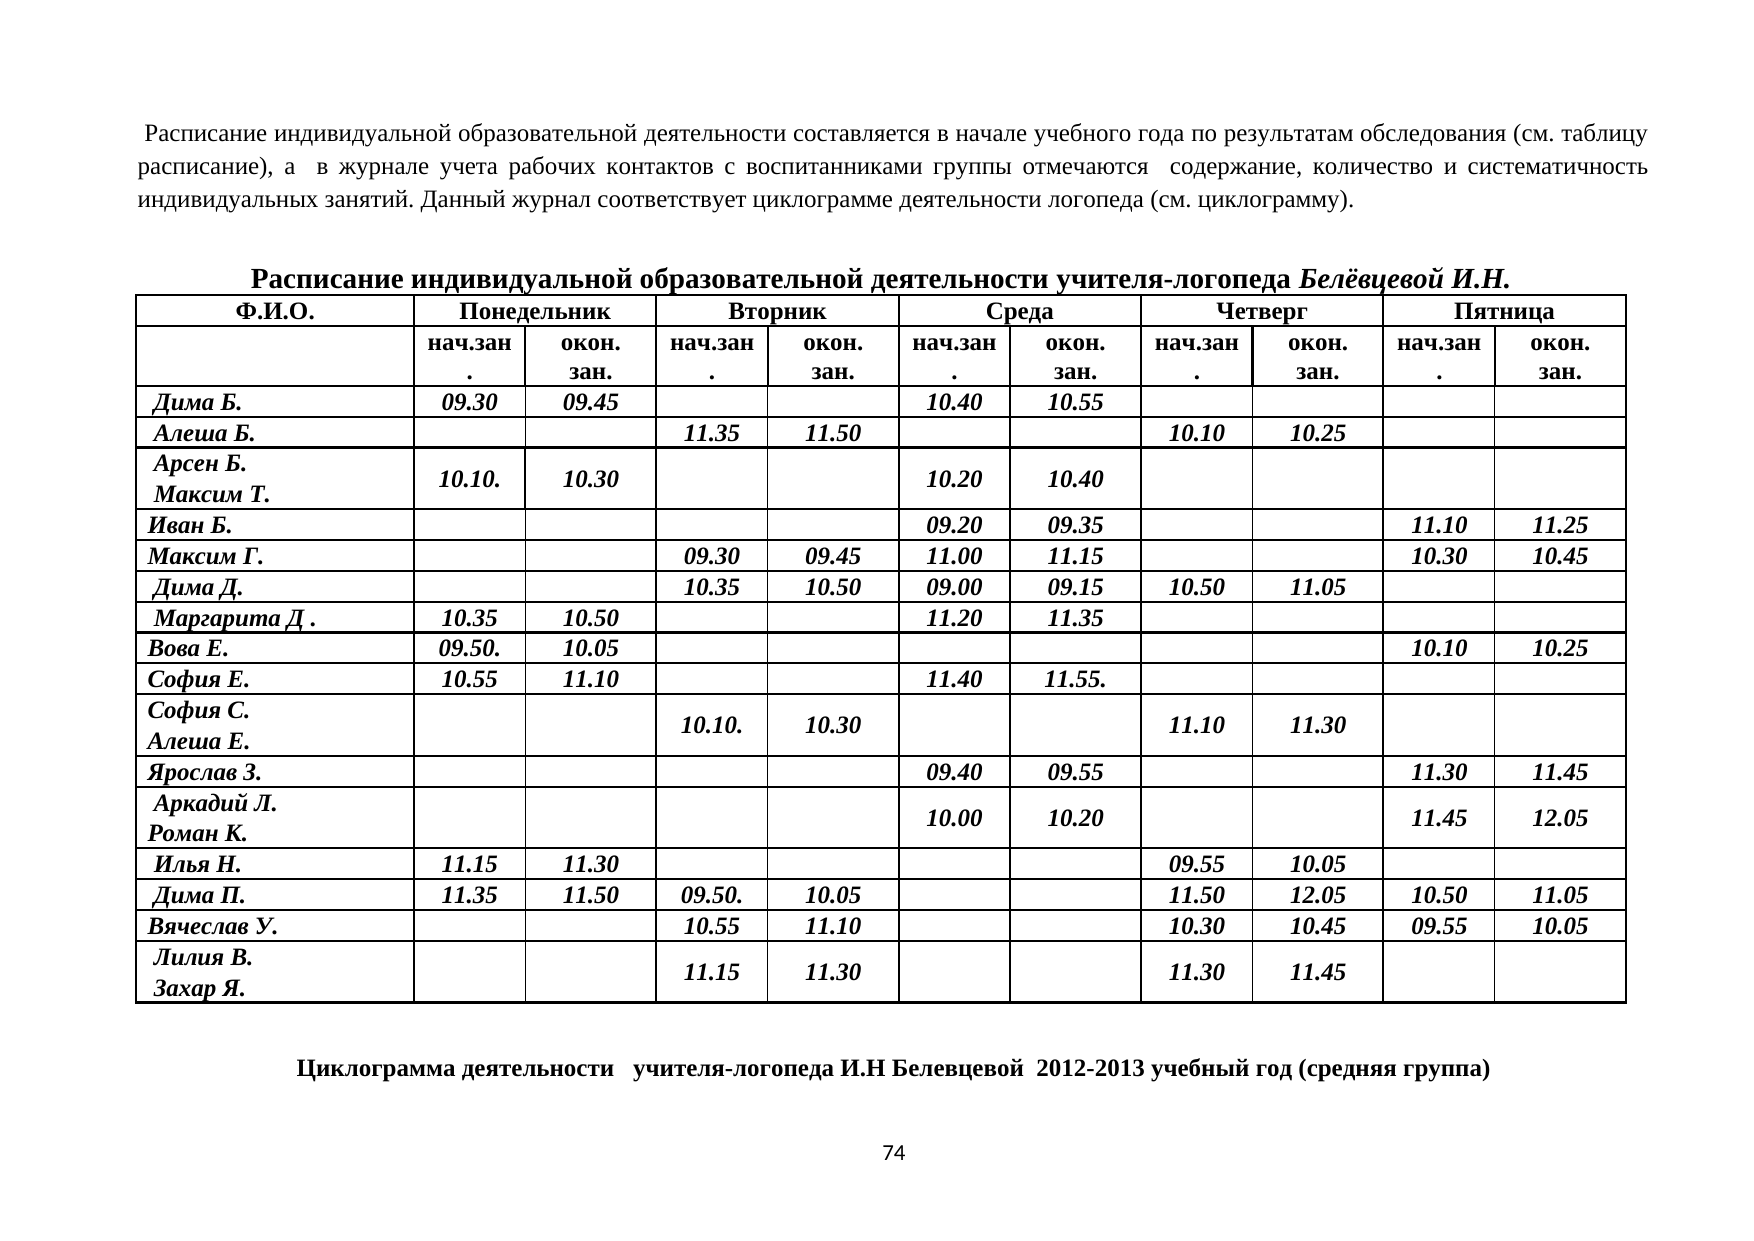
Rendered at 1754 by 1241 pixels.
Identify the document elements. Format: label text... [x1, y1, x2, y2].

table_cell Маргарита Д . [137, 603, 413, 631]
table_cell 09.20 [900, 510, 1009, 539]
table_cell [1384, 849, 1494, 878]
table_cell 10.10 [1384, 634, 1494, 662]
table_cell [1495, 942, 1625, 1001]
table_cell 09.50. [415, 634, 525, 662]
table_cell [657, 449, 767, 508]
table_cell [768, 510, 898, 539]
table_cell [1011, 942, 1140, 1001]
table_cell [900, 634, 1009, 662]
table_cell [137, 327, 413, 385]
table_cell [526, 942, 655, 1001]
table_cell Максим Т. [137, 477, 413, 508]
table_cell 11.10 [1142, 695, 1252, 755]
table_cell [415, 911, 525, 940]
table_cell окон. зан. [526, 327, 655, 385]
table_cell Вячеслав У. [137, 911, 413, 940]
table_cell 10.05 [1495, 911, 1625, 940]
table_cell 10.40 [900, 387, 1009, 416]
table_cell [1011, 849, 1140, 878]
table_cell нач.зан. [900, 327, 1009, 385]
table_cell 09.15 [1011, 572, 1140, 601]
table_cell 11.30 [526, 849, 655, 878]
table_cell 10.35 [415, 603, 525, 631]
table_cell [657, 510, 767, 539]
table_cell нач.зан. [1142, 327, 1251, 385]
table_cell 11.15 [415, 849, 525, 878]
table_cell Аркадий Л. [137, 788, 413, 816]
table_cell [768, 664, 898, 693]
table_cell 11.35 [1011, 603, 1140, 631]
table_cell Четверг [1142, 296, 1382, 325]
table_cell [1495, 449, 1625, 508]
table_cell София Е. [137, 664, 413, 693]
table_cell 11.35 [415, 880, 525, 909]
table_cell 10.55 [1011, 387, 1140, 416]
table_cell [900, 418, 1009, 446]
table_cell Алеша Б. [137, 418, 413, 446]
table_cell 11.35 [657, 418, 767, 446]
table_cell [415, 510, 525, 539]
table_cell 11.45 [1495, 757, 1625, 786]
table_cell [768, 387, 898, 416]
table_cell [415, 695, 525, 755]
table_cell 10.35 [657, 572, 767, 601]
table_cell 10.10 [1142, 418, 1252, 446]
table_cell [1384, 603, 1494, 631]
table_cell Алеша Е. [137, 724, 413, 755]
table_cell 12.05 [1495, 788, 1625, 847]
table_cell [1011, 418, 1140, 446]
table_cell [1142, 757, 1252, 786]
table_cell Вова Е. [137, 634, 413, 662]
table_cell 09.55 [1011, 757, 1140, 786]
table_cell [1495, 418, 1625, 446]
table_cell 09.55 [1142, 849, 1252, 878]
table_cell 11.40 [900, 664, 1009, 693]
table_cell [1142, 541, 1252, 570]
table_cell София С. [137, 695, 413, 724]
table_cell [1142, 387, 1252, 416]
table_cell [415, 788, 525, 847]
table_cell [415, 757, 525, 786]
table_cell Среда [900, 296, 1140, 325]
table_cell [1142, 788, 1252, 847]
table_cell [415, 572, 525, 601]
table_cell [1253, 757, 1382, 786]
table_cell 11.30 [1253, 695, 1382, 755]
table_cell [900, 695, 1009, 755]
table_cell 10.50 [1142, 572, 1252, 601]
table_cell нач.зан. [415, 327, 524, 385]
table_cell Ярослав З. [137, 757, 413, 786]
table_cell 10.30 [768, 695, 898, 755]
table_cell 10.55 [415, 664, 525, 693]
table_cell 11.15 [657, 942, 767, 1001]
table_cell [768, 603, 898, 631]
table_cell Понедельник [415, 296, 655, 325]
table_cell [526, 911, 655, 940]
table_cell [1384, 942, 1494, 1001]
table_cell [1253, 634, 1382, 662]
table_cell [526, 788, 655, 847]
table_cell [1495, 387, 1625, 416]
table_cell Ф.И.О. [137, 296, 413, 325]
table_cell [1253, 387, 1382, 416]
table_cell [1495, 664, 1625, 693]
table_cell [657, 634, 767, 662]
table_cell Роман К. [137, 816, 413, 847]
table_cell 10.20 [1011, 788, 1140, 847]
table_cell 09.45 [526, 387, 655, 416]
table_cell 11.45 [1384, 788, 1494, 847]
table_cell окон. зан. [1011, 327, 1140, 385]
table_cell [1142, 603, 1252, 631]
table_cell 10.05 [768, 880, 898, 909]
table_cell [1384, 664, 1494, 693]
table_cell [1495, 572, 1625, 601]
table_cell окон. зан. [769, 327, 898, 385]
table_cell [900, 942, 1009, 1001]
table_cell [657, 788, 767, 847]
table_cell 11.10 [526, 664, 655, 693]
table_cell [526, 572, 655, 601]
table_cell 10.30 [1142, 911, 1252, 940]
table_cell Вторник [657, 296, 898, 325]
table_cell [1011, 911, 1140, 940]
table_cell Захар Я. [137, 971, 413, 1001]
table_cell нач.зан. [657, 327, 767, 385]
table_cell Пятница [1384, 296, 1625, 325]
table_cell 11.10 [1384, 510, 1494, 539]
table_cell 11.30 [1384, 757, 1494, 786]
table_cell 09.30 [415, 387, 525, 416]
table_cell 11.50 [526, 880, 655, 909]
table_cell 09.55 [1384, 911, 1494, 940]
table_cell Дима П. [137, 880, 413, 909]
table_cell 11.30 [768, 942, 898, 1001]
table_cell [1011, 634, 1140, 662]
table_cell [900, 911, 1009, 940]
table_cell [768, 634, 898, 662]
table_cell [526, 541, 655, 570]
table_cell 11.10 [768, 911, 898, 940]
table_cell 10.50 [768, 572, 898, 601]
table_cell [1253, 788, 1382, 847]
table_cell 11.05 [1495, 880, 1625, 909]
table_cell Лилия В. [137, 942, 413, 971]
table_cell [1495, 849, 1625, 878]
table_cell Максим Г. [137, 541, 413, 570]
table_cell 10.50 [526, 603, 655, 631]
table_cell [1142, 449, 1252, 508]
table_cell 09.30 [657, 541, 767, 570]
table_cell 11.15 [1011, 541, 1140, 570]
table_cell [1253, 541, 1382, 570]
table_cell 09.00 [900, 572, 1009, 601]
table_cell [1384, 387, 1494, 416]
table_cell Иван Б. [137, 510, 413, 539]
table_cell [1011, 695, 1140, 755]
table_cell 11.05 [1253, 572, 1382, 601]
table_cell 10.25 [1495, 634, 1625, 662]
table_cell 12.05 [1253, 880, 1382, 909]
table_cell [900, 880, 1009, 909]
table_cell 11.30 [1142, 942, 1252, 1001]
table_cell [1142, 510, 1252, 539]
table_cell [768, 788, 898, 847]
table_cell [1011, 880, 1140, 909]
table_cell Дима Д. [137, 572, 413, 601]
table_cell Дима Б. [137, 387, 413, 416]
text Расписание индивидуальной образовательной деятельности составляется в начале учебного года по результатам обследования (см. таблицу расписание), а в журнале учета рабочих контактов с воспитанниками группы отмечаются содержание, количество и систематичность индивидуальных занятий. Данный журнал соответствует циклограмме деятельности логопеда (см. циклограмму). [137, 118, 1650, 213]
table_cell 09.35 [1011, 510, 1140, 539]
table_cell [1495, 695, 1625, 755]
table_cell [1253, 603, 1382, 631]
table_cell [1253, 449, 1382, 508]
table_cell [768, 849, 898, 878]
table_cell [526, 695, 655, 755]
table_cell [1384, 572, 1494, 601]
table_cell [415, 942, 525, 1001]
table_header Расписание индивидуальной образовательной деятельности учителя-логопеда Белёвцевой И.Н. [136, 238, 1626, 294]
table_cell [657, 849, 767, 878]
table_cell 10.45 [1253, 911, 1382, 940]
table_cell 10.10. [415, 449, 524, 508]
table_cell Илья Н. [137, 849, 413, 878]
table_cell [1253, 664, 1382, 693]
table_cell 09.40 [900, 757, 1009, 786]
table_cell [526, 510, 655, 539]
table_cell 10.20 [900, 449, 1009, 508]
table_cell [657, 387, 767, 416]
table_cell [1253, 510, 1382, 539]
table_cell 11.20 [900, 603, 1009, 631]
table_cell [526, 757, 655, 786]
table_cell 11.45 [1253, 942, 1382, 1001]
table_cell [1495, 603, 1625, 631]
table_cell [1142, 634, 1252, 662]
table_cell окон. зан. [1496, 327, 1625, 385]
table_cell [415, 418, 525, 446]
table_cell [1384, 695, 1494, 755]
table_cell 10.05 [1253, 849, 1382, 878]
table_cell Арсен Б. [137, 449, 413, 477]
table_cell [657, 664, 767, 693]
table_cell [900, 849, 1009, 878]
table_cell 09.50. [657, 880, 767, 909]
table_cell [657, 757, 767, 786]
table_cell [768, 449, 898, 508]
table_cell 10.50 [1384, 880, 1494, 909]
table_cell 11.55. [1011, 664, 1140, 693]
table_cell 10.55 [657, 911, 767, 940]
table_cell 10.00 [900, 788, 1009, 847]
table_cell нач.зан. [1384, 327, 1494, 385]
table_cell 11.50 [768, 418, 898, 446]
table_cell [1384, 449, 1494, 508]
table_cell [1384, 418, 1494, 446]
table_cell 10.05 [526, 634, 655, 662]
table_cell 10.30 [1384, 541, 1494, 570]
table_cell 10.40 [1011, 449, 1140, 508]
text Циклограмма деятельности учителя-логопеда И.Н Белевцевой 2012-2013 учебный год (средняя группа) [137, 1053, 1650, 1082]
table_cell [1142, 664, 1252, 693]
table_cell [768, 757, 898, 786]
table_cell 09.45 [768, 541, 898, 570]
table_cell 11.25 [1495, 510, 1625, 539]
table_cell 11.50 [1142, 880, 1252, 909]
table_cell [415, 541, 525, 570]
table_cell 10.10. [657, 695, 767, 755]
table_cell 10.30 [526, 449, 655, 508]
table_cell 11.00 [900, 541, 1009, 570]
table_cell [657, 603, 767, 631]
table_cell 10.45 [1495, 541, 1625, 570]
table_cell окон. зан. [1254, 327, 1382, 385]
table_cell 10.25 [1253, 418, 1382, 446]
table_cell [526, 418, 655, 446]
